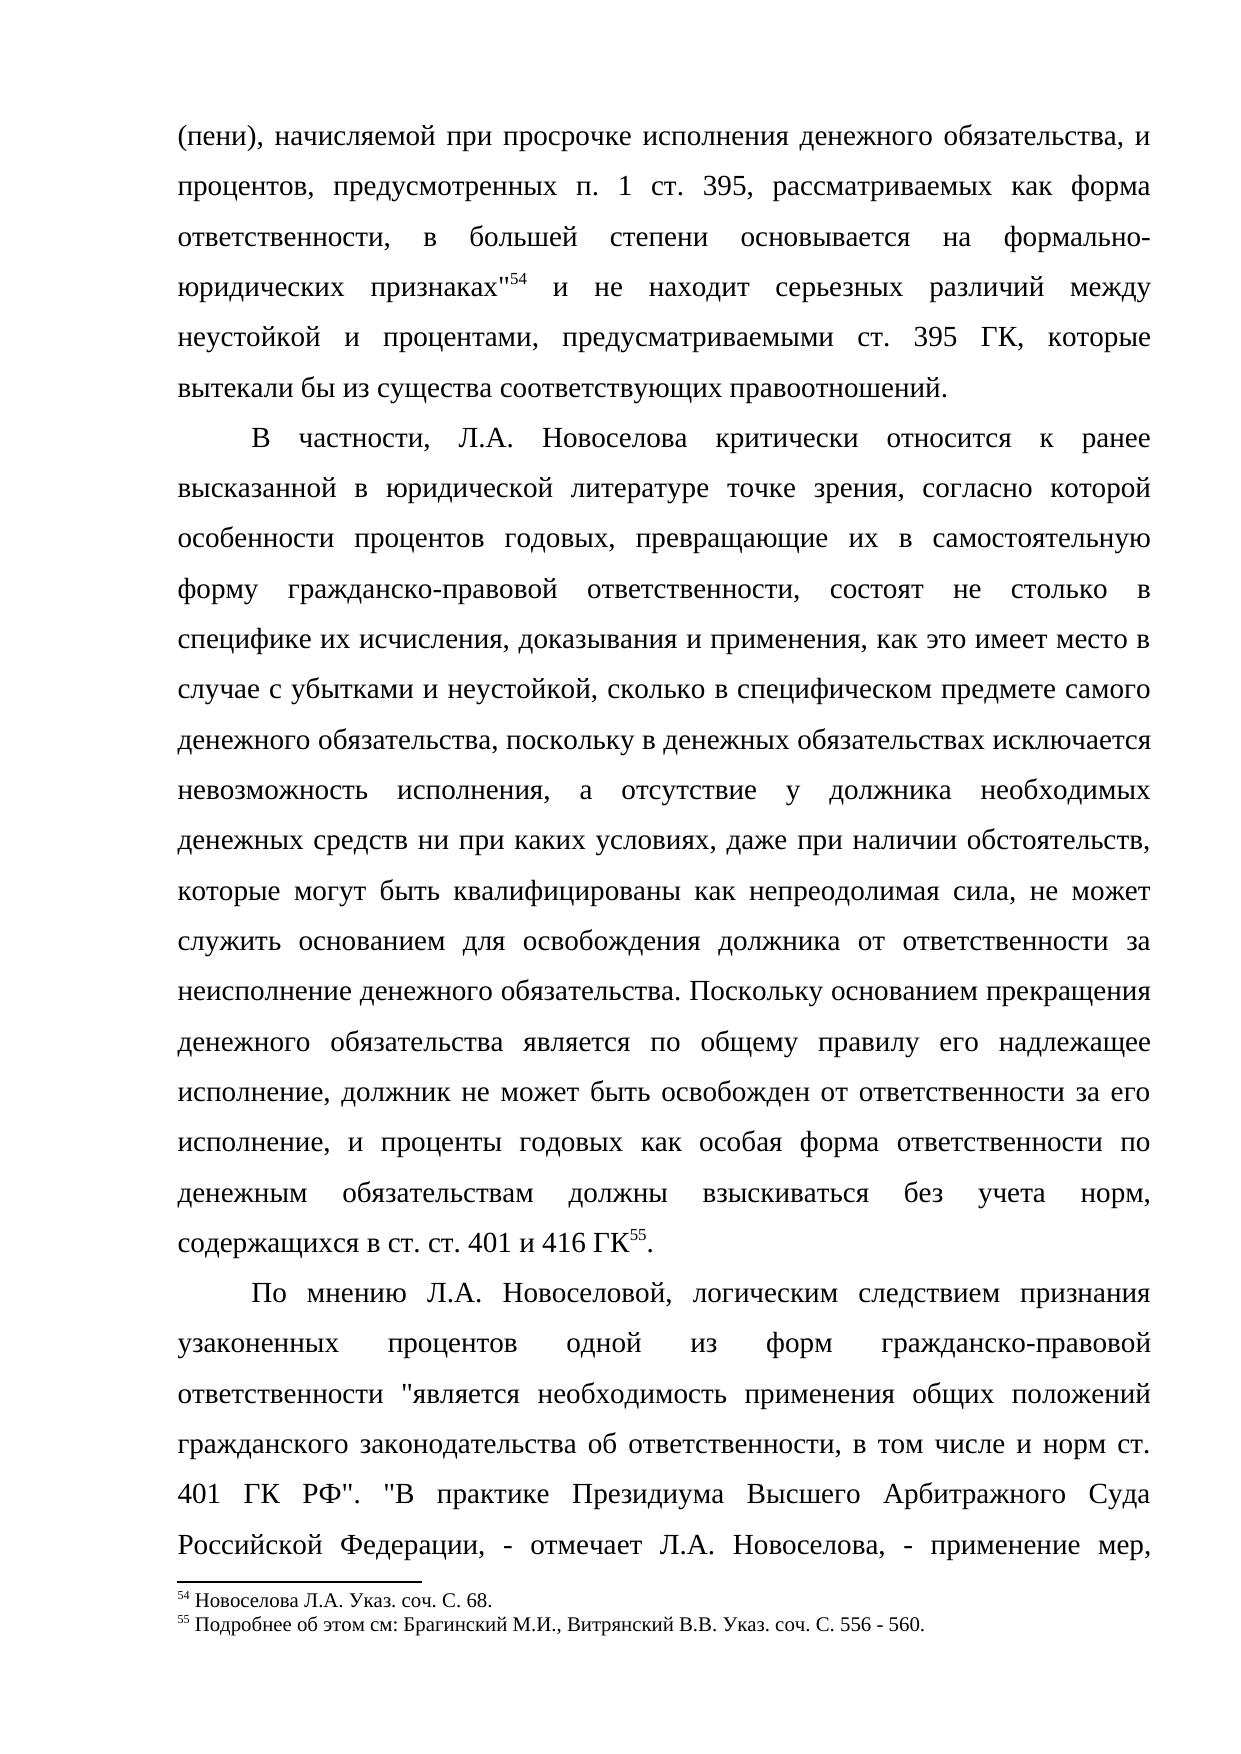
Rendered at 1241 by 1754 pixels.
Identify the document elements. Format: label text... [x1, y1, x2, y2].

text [177, 1275, 1152, 1560]
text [177, 118, 1152, 403]
text В частности, Л.А. Новоселова критически относится к ранее высказанной в юридической литературе точке зрения, согласно которой особенности процентов годовых, превращающие их в самостоятельную форму гражданско-правовой ответственности, состоят не столько в специфике их исчисления, доказывания и применения, как это имеет место в случае с убытками и неустойкой, сколько в специфическом предмете самого денежного обязательства, поскольку в денежных обязательствах исключается невозможность исполнения, а отсутствие у должника необходимых денежных средств ни при каких условиях, даже при наличии обстоятельств, которые могут быть квалифицированы как непреодолимая сила, не может служить основанием для освобождения должника от ответственности за неисполнение денежного обязательства. Поскольку основанием прекращения денежного обязательства является по общему правилу его надлежащее исполнение, должник не может быть освобожден от ответственности за его исполнение, и проценты годовых как особая форма ответственности по денежным обязательствам должны взыскиваться без учета норм, содержащихся в ст. ст. 401 и 416 ГК. [177, 420, 1152, 1258]
